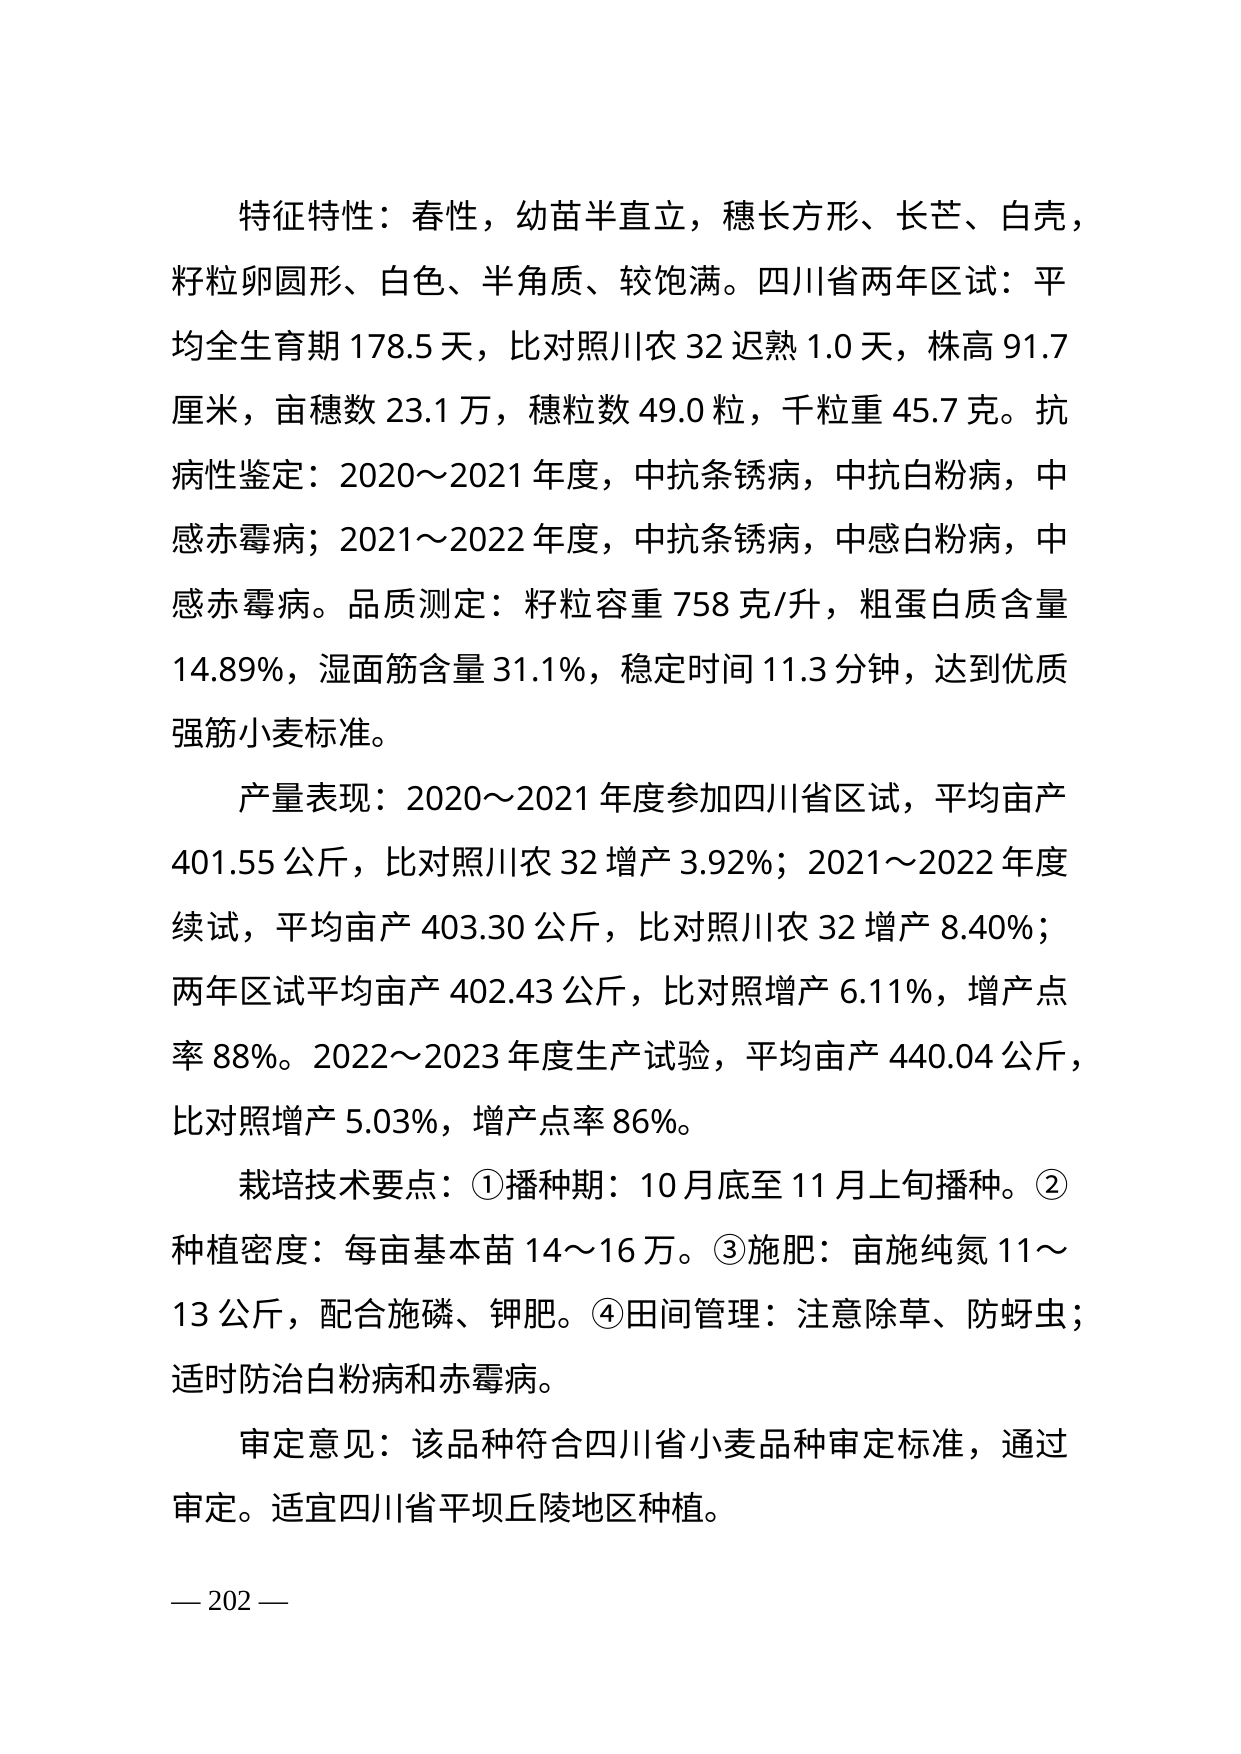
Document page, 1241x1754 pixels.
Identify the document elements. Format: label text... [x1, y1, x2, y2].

text 栽培技术要点：①播种期：10月底至11月上旬播种。②种植密度：每亩基本苗14～16万。③施肥：亩施纯氮11～13公斤，配合施磷、钾肥。④田间管理：注意除草、防蚜虫；适时防治白粉病和赤霉病。 [171, 1146, 1069, 1404]
text 产量表现：2020～2021年度参加四川省区试，平均亩产401.55公斤，比对照川农32增产3.92%；2021～2022年度续试，平均亩产403.30公斤，比对照川农32增产8.40%；两年区试平均亩产402.43公斤，比对照增产6.11%，增产点率88%。2022～2023年度生产试验，平均亩产440.04公斤，比对照增产5.03%，增产点率86%。 [171, 758, 1069, 1146]
text 特征特性：春性，幼苗半直立，穗长方形、长芒、白壳，籽粒卵圆形、白色、半角质、较饱满。四川省两年区试：平均全生育期178.5天，比对照川农32迟熟1.0天，株高91.7厘米，亩穗数23.1万，穗粒数49.0粒，千粒重45.7克。抗病性鉴定：2020～2021年度，中抗条锈病，中抗白粉病，中感赤霉病；2021～2022年度，中抗条锈病，中感白粉病，中感赤霉病。品质测定：籽粒容重758克/升，粗蛋白质含量14.89%，湿面筋含量31.1%，稳定时间11.3分钟，达到优质强筋小麦标准。 [171, 177, 1069, 758]
text 审定意见：该品种符合四川省小麦品种审定标准，通过审定。适宜四川省平坝丘陵地区种植。 [171, 1404, 1069, 1533]
